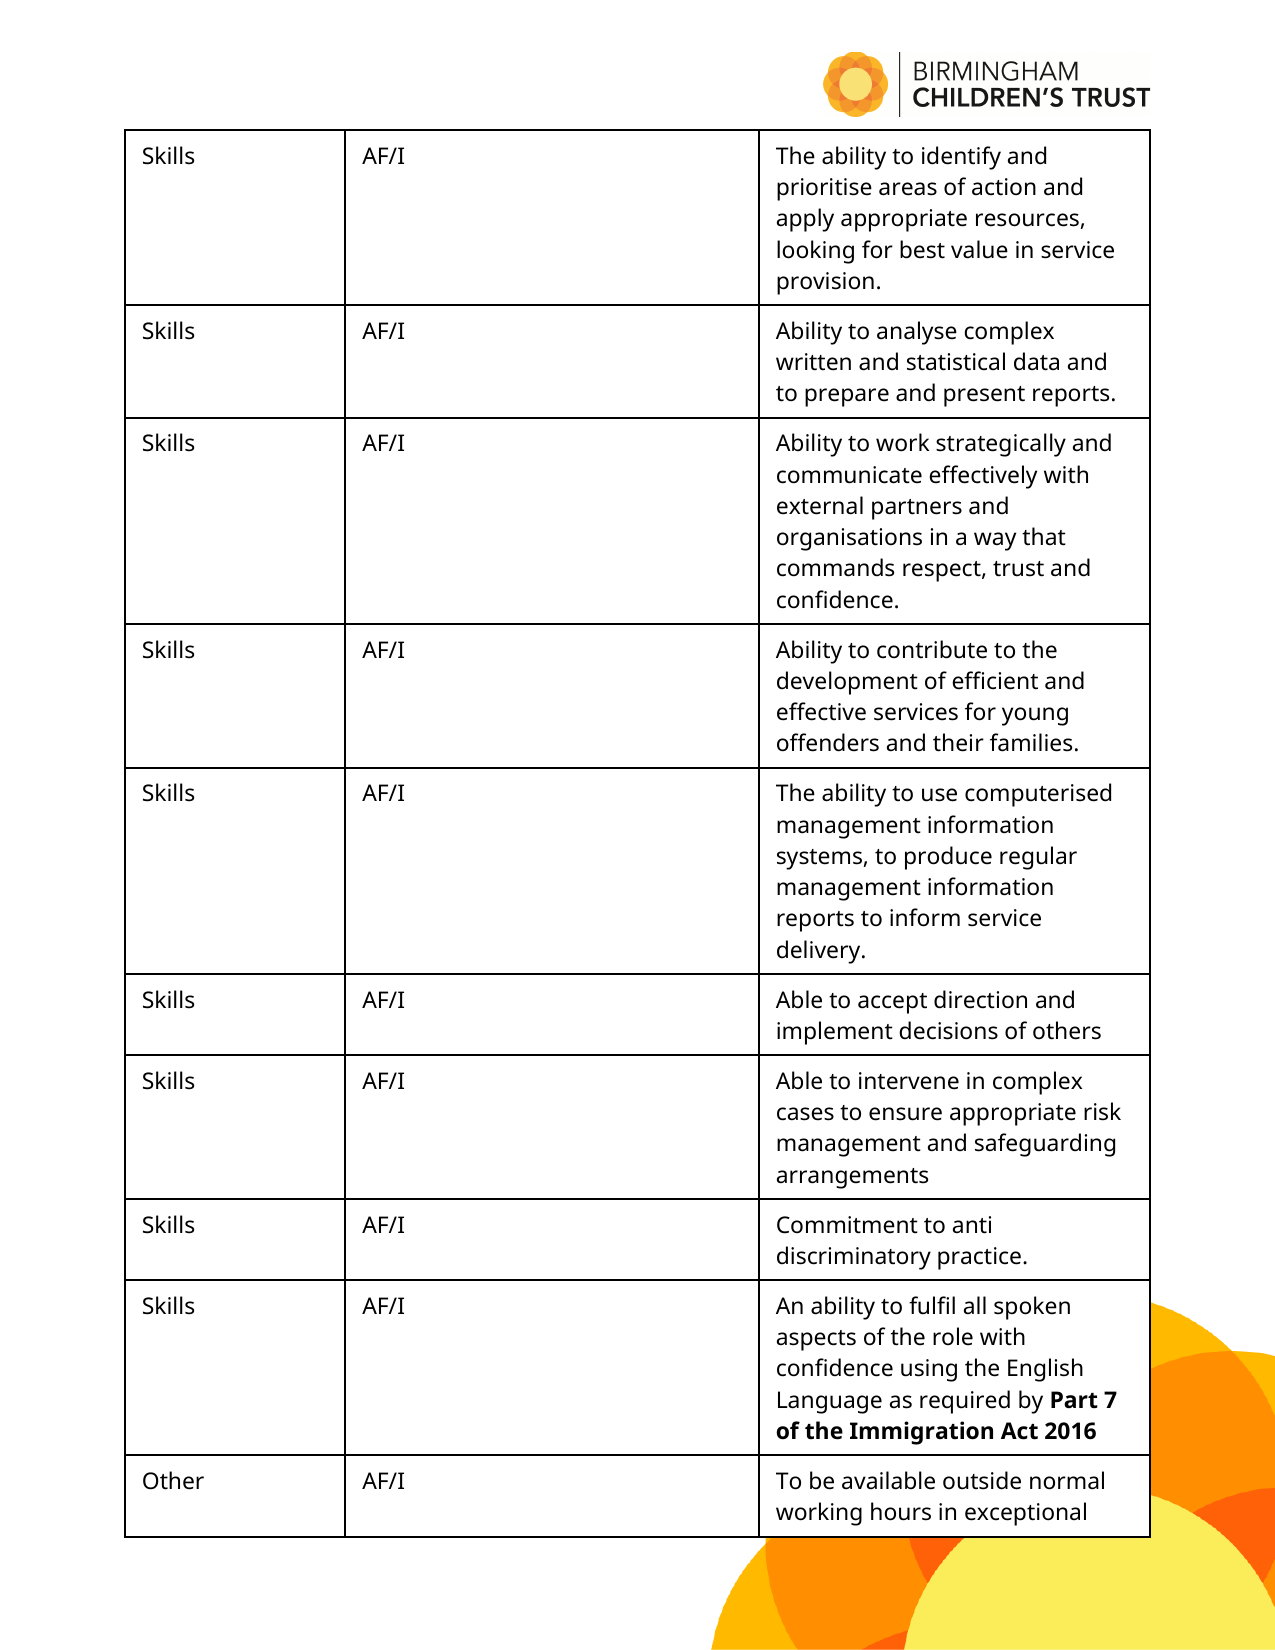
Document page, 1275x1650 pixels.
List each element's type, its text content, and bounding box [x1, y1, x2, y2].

table_cell AF/I [346, 306, 758, 417]
table_cell Skills [126, 1200, 344, 1279]
table_cell AF/I [346, 1281, 758, 1454]
table_cell Commitment to anti discriminatory practice. [760, 1200, 1149, 1279]
table_cell AF/I [346, 975, 758, 1054]
picture [707, 1295, 1275, 1650]
table_cell Skills [126, 1281, 344, 1454]
table_cell Able to intervene in complex cases to ensure appropriate risk management and safeguarding arrangements [760, 1056, 1149, 1198]
table_cell Ability to work strategically and communicate effectively with external partners and organisations in a way that commands respect, trust and confidence. [760, 419, 1149, 623]
table_cell AF/I [346, 625, 758, 767]
table_cell AF/I [346, 1456, 758, 1536]
table_cell Skills [126, 975, 344, 1054]
table_cell Skills [126, 625, 344, 767]
table_cell AF/I [346, 1056, 758, 1198]
picture [823, 52, 1150, 117]
table_cell Skills [126, 306, 344, 417]
table_cell Able to accept direction and implement decisions of others [760, 975, 1149, 1054]
table_cell An ability to fulfil all spoken aspects of the role with confidence using the English Language as required by Part 7 of the Immigration Act 2016 [760, 1281, 1149, 1454]
table_cell Ability to analyse complex written and statistical data and to prepare and present reports. [760, 306, 1149, 417]
table_cell AF/I [346, 131, 758, 304]
table_cell Skills [126, 1056, 344, 1198]
table_cell The ability to use computerised management information systems, to produce regular management information reports to inform service delivery. [760, 769, 1149, 973]
table_cell AF/I [346, 769, 758, 973]
table_cell Skills [126, 769, 344, 973]
table_cell Other [126, 1456, 344, 1536]
table_cell Skills [126, 131, 344, 304]
table_cell AF/I [346, 1200, 758, 1279]
table_cell Skills [126, 419, 344, 623]
table_cell Ability to contribute to the development of efficient and effective services for young offenders and their families. [760, 625, 1149, 767]
table_cell The ability to identify and prioritise areas of action and apply appropriate resources, looking for best value in service provision. [760, 131, 1149, 304]
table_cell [760, 1456, 1149, 1536]
table_cell AF/I [346, 419, 758, 623]
